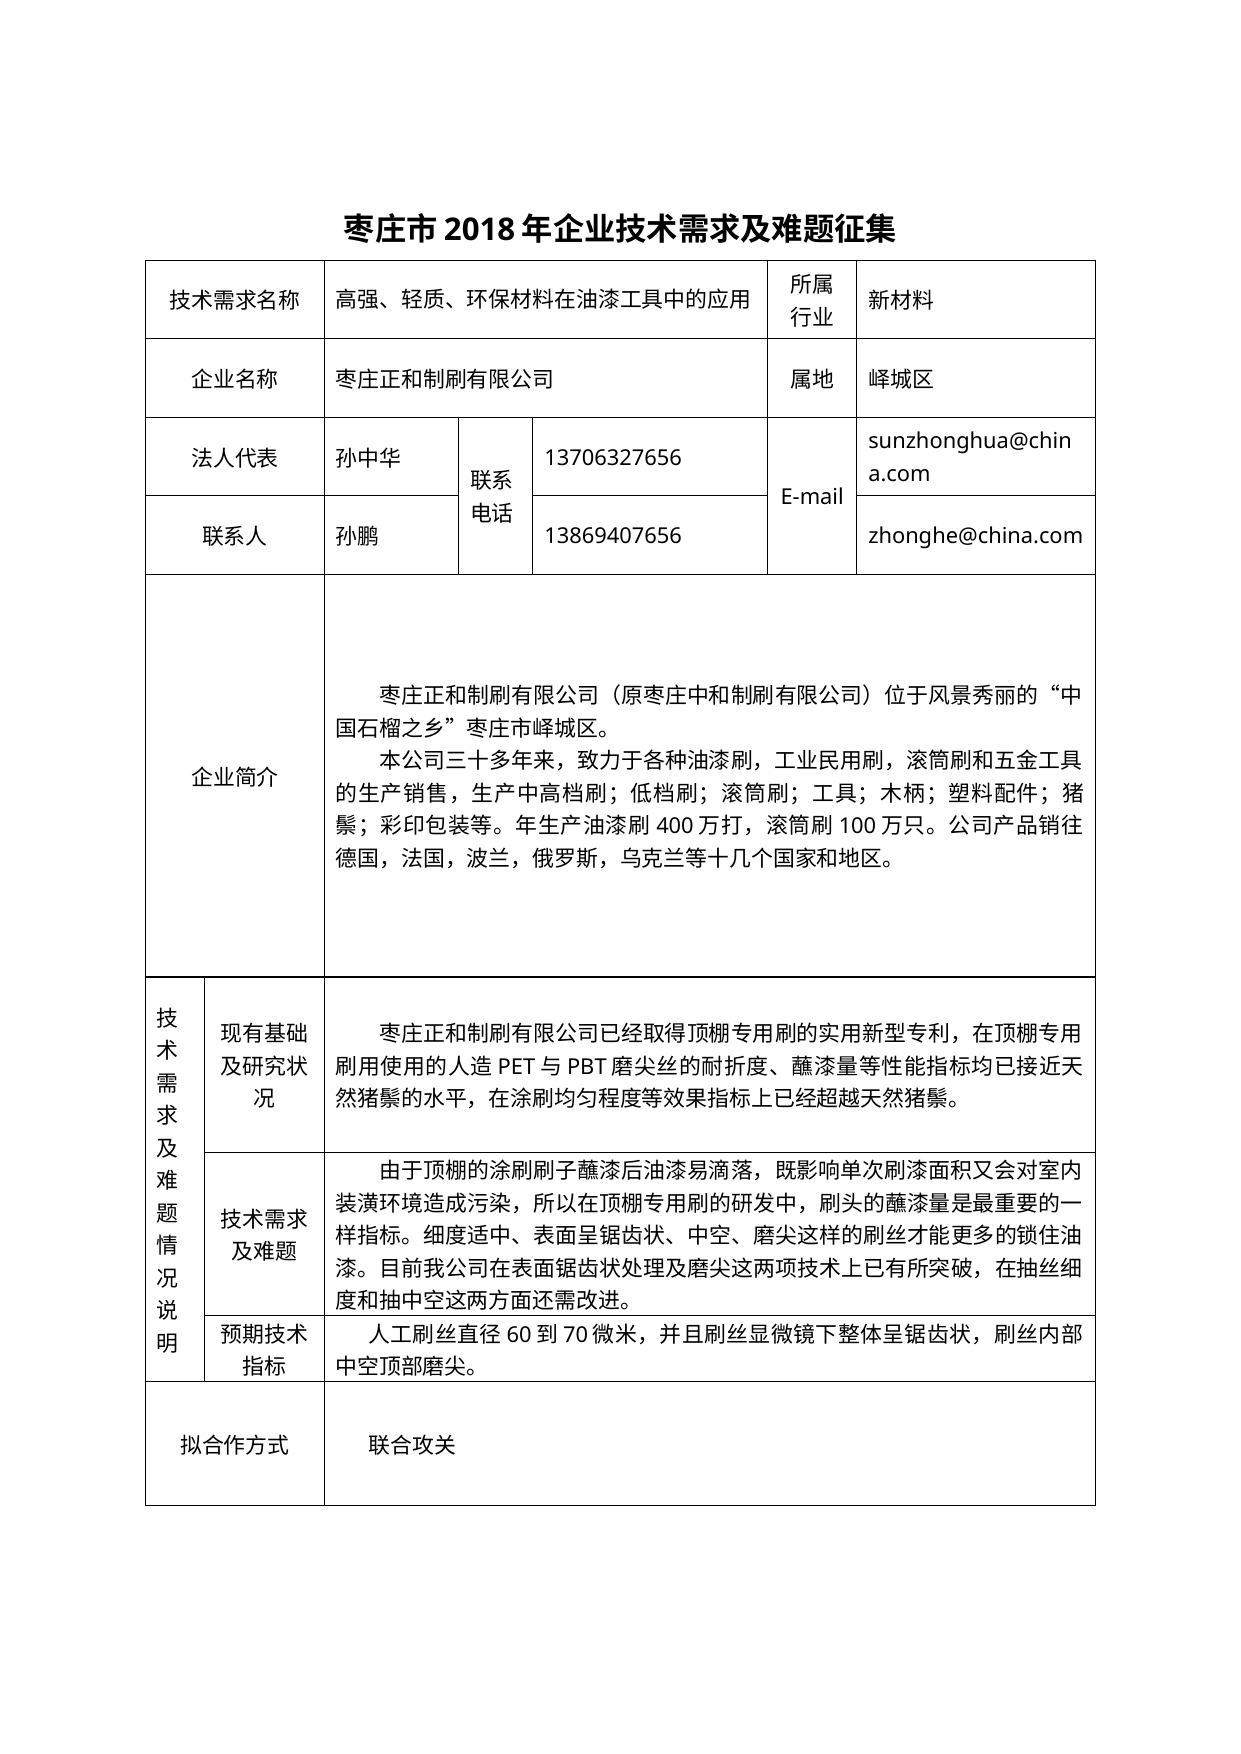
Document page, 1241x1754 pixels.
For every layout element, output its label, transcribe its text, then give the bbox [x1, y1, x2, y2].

table_cell 联合攻关 [325, 1382, 1095, 1505]
table_header 新材料 [857, 261, 1095, 338]
table_cell 13706327656 [533, 418, 767, 495]
table_cell 联系 电话 [459, 418, 532, 574]
text 枣庄市2018年企业技术需求及难题征集 [187, 194, 1053, 259]
table_cell 孙中华 [325, 418, 458, 495]
table_cell 枣庄正和制刷有限公司已经取得顶棚专用刷的实用新型专利，在顶棚专用刷用使用的人造PET与PBT磨尖丝的耐折度、蘸漆量等性能指标均已接近天然猪鬃的水平，在涂刷均匀程度等效果指标上已经超越天然猪鬃。 [325, 978, 1095, 1152]
table_cell E-mail [768, 418, 856, 574]
table_cell 技术需求及难题情况说明 [146, 978, 204, 1381]
table_cell 拟合作方式 [146, 1382, 324, 1505]
table_cell sunzhonghua@china.com [857, 418, 1095, 495]
table_cell 枣庄正和制刷有限公司（原枣庄中和制刷有限公司）位于风景秀丽的“中国石榴之乡”枣庄市峄城区。 本公司三十多年来，致力于各种油漆刷，工业民用刷，滚筒刷和五金工具的生产销售，生产中高档刷；低档刷；滚筒刷；工具；木柄；塑料配件；猪鬃；彩印包装等。年生产油漆刷400万打，滚筒刷100万只。公司产品销往德国，法国，波兰，俄罗斯，乌克兰等十几个国家和地区。 [325, 575, 1095, 976]
table_cell 人工刷丝直径60到70微米，并且刷丝显微镜下整体呈锯齿状，刷丝内部中空顶部磨尖。 [325, 1316, 1095, 1381]
table_cell 属地 [768, 339, 856, 417]
table_cell zhonghe@china.com [857, 496, 1095, 574]
table_cell 峄城区 [857, 339, 1095, 417]
table_cell 法人代表 [146, 418, 324, 495]
table_header 技术需求名称 [146, 261, 324, 338]
table_cell 预期技术指标 [205, 1316, 324, 1381]
table_cell 企业简介 [146, 575, 324, 976]
table_cell 联系人 [146, 496, 324, 574]
table_cell 13869407656 [533, 496, 767, 574]
table_cell 枣庄正和制刷有限公司 [325, 339, 767, 417]
table_header 高强、轻质、环保材料在油漆工具中的应用 [325, 261, 767, 338]
table_cell 企业名称 [146, 339, 324, 417]
table_cell 孙鹏 [325, 496, 458, 574]
table_cell 由于顶棚的涂刷刷子蘸漆后油漆易滴落，既影响单次刷漆面积又会对室内装潢环境造成污染，所以在顶棚专用刷的研发中，刷头的蘸漆量是最重要的一样指标。细度适中、表面呈锯齿状、中空、磨尖这样的刷丝才能更多的锁住油漆。目前我公司在表面锯齿状处理及磨尖这两项技术上已有所突破，在抽丝细度和抽中空这两方面还需改进。 [325, 1153, 1095, 1315]
table_header 所属 行业 [768, 261, 856, 338]
table_cell 技术需求及难题 [205, 1153, 324, 1315]
table_cell 现有基础及研究状况 [205, 978, 324, 1152]
